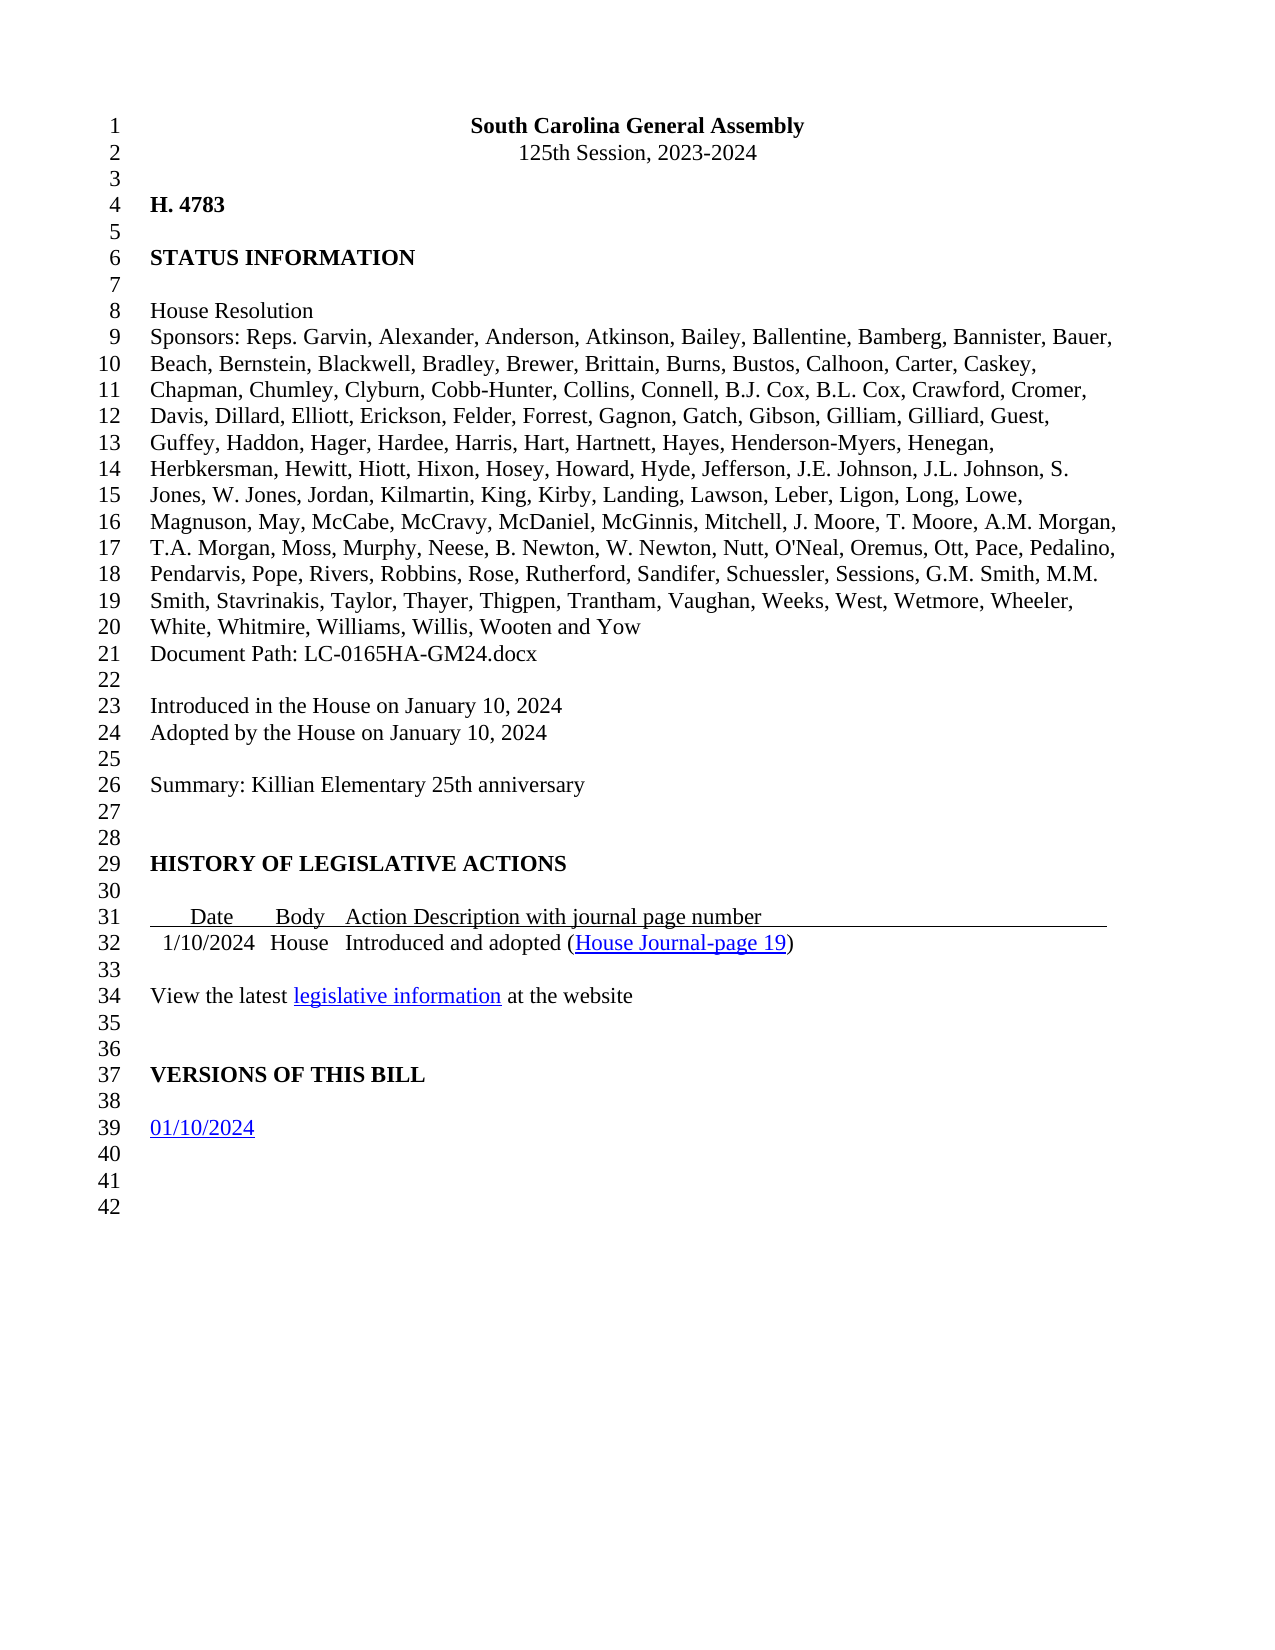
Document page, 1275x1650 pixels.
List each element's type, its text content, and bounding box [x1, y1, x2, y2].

text H. 4783 [150, 192, 1125, 218]
text Document Path: LC-0165HA-GM24.docx [150, 639, 1125, 666]
text South Carolina General Assembly [150, 112, 1125, 139]
text 1/10/2024 House Introduced and adopted (House Journal-page 19) [150, 929, 1125, 956]
text Summary: Killian Elementary 25th anniversary [150, 771, 1125, 798]
text STATUS INFORMATION [150, 244, 1125, 271]
text HISTORY OF LEGISLATIVE ACTIONS [150, 850, 1125, 877]
text Sponsors: Reps. Garvin, Alexander, Anderson, Atkinson, Bailey, Ballentine, Bamberg, Bannister, Bauer, Beach, Bernstein, Blackwell, Bradley, Brewer, Brittain, Burns, Bustos, Calhoon, Carter, Caskey, Chapman, Chumley, Clyburn, Cobb-Hunter, Collins, Connell, B.J. Cox, B.L. Cox, Crawford, Cromer, Davis, Dillard, Elliott, Erickson, Felder, Forrest, Gagnon, Gatch, Gibson, Gilliam, Gilliard, Guest, Guffey, Haddon, Hager, Hardee, Harris, Hart, Hartnett, Hayes, Henderson-Myers, Henegan, Herbkersman, Hewitt, Hiott, Hixon, Hosey, Howard, Hyde, Jefferson, J.E. Johnson, J.L. Johnson, S. Jones, W. Jones, Jordan, Kilmartin, King, Kirby, Landing, Lawson, Leber, Ligon, Long, Lowe, Magnuson, May, McCabe, McCravy, McDaniel, McGinnis, Mitchell, J. Moore, T. Moore, A.M. Morgan, T.A. Morgan, Moss, Murphy, Neese, B. Newton, W. Newton, Nutt, O'Neal, Oremus, Ott, Pace, Pedalino, Pendarvis, Pope, Rivers, Robbins, Rose, Rutherford, Sandifer, Schuessler, Sessions, G.M. Smith, M.M. Smith, Stavrinakis, Taylor, Thayer, Thigpen, Trantham, Vaughan, Weeks, West, Wetmore, Wheeler, White, Whitmire, Williams, Willis, Wooten and Yow [150, 323, 1125, 639]
text 125th Session, 2023-2024 [150, 139, 1125, 165]
text Adopted by the House on January 10, 2024 [150, 719, 1125, 745]
text Date Body Action Description with journal page number [150, 903, 1125, 929]
text House Resolution [150, 297, 1125, 323]
text 01/10/2024 [150, 1114, 1125, 1140]
text VERSIONS OF THIS BILL [150, 1061, 1125, 1088]
text Introduced in the House on January 10, 2024 [150, 692, 1125, 719]
text View the latest legislative information at the website [150, 982, 1125, 1008]
